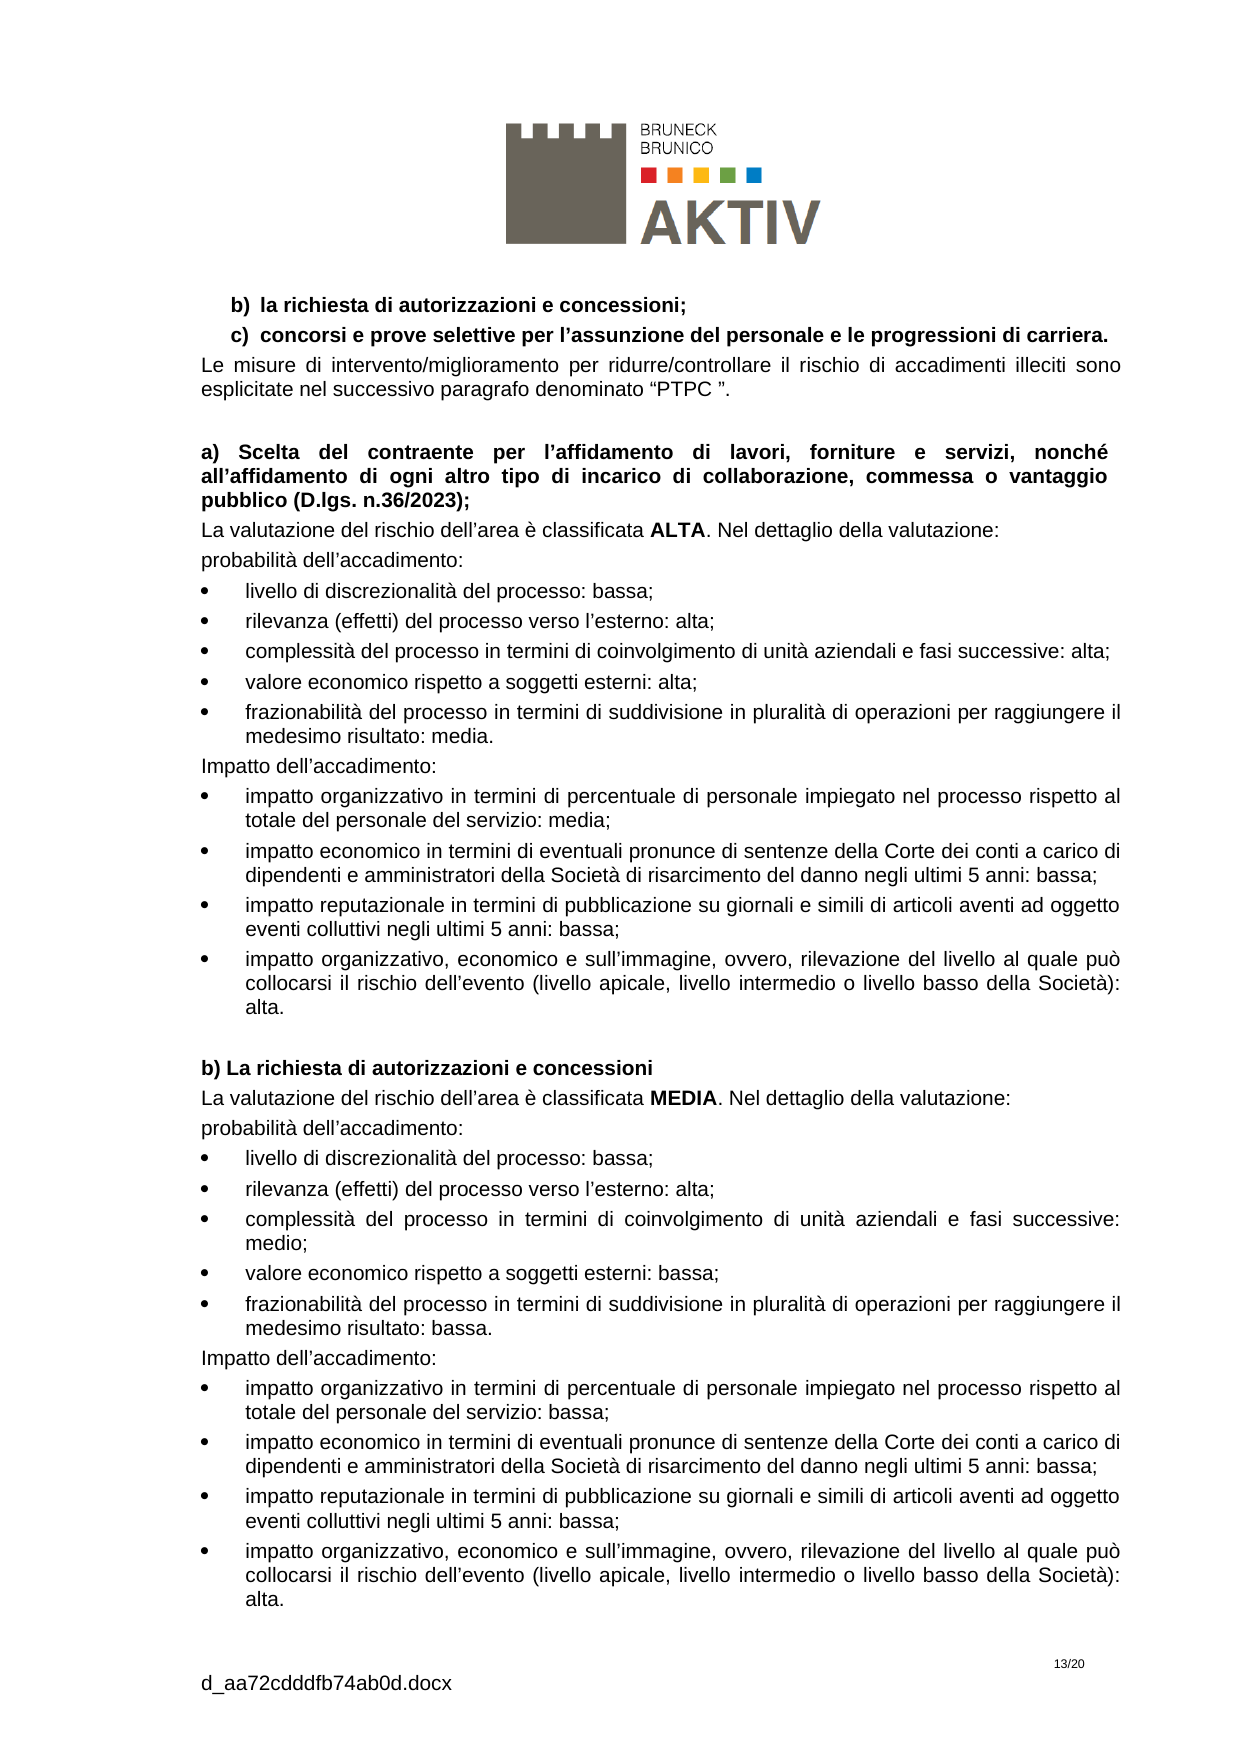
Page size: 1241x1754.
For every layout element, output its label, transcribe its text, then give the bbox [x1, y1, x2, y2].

text probabilità dell’accadimento: [201, 548, 1122, 572]
list impatto organizzativo, economico e sull’immagine, ovvero, rilevazione del livello al quale può collocarsi il rischio dell’evento (livello apicale, livello intermedio o livello basso della Società): alta. [201, 1539, 1122, 1611]
subtitle a) Scelta del contraente per l’affidamento di lavori, forniture e servizi, nonché all’affidamento di ogni altro tipo di incarico di collaborazione, commessa o vantaggio pubblico (D.lgs. n.36/2023); [201, 440, 1109, 512]
text Le misure di intervento/miglioramento per ridurre/controllare il rischio di accadimenti illeciti sono esplicitate nel successivo paragrafo denominato “PTPC ”. [201, 353, 1122, 401]
list livello di discrezionalità del processo: bassa; [201, 578, 1122, 603]
list valore economico rispetto a soggetti esterni: bassa; [201, 1261, 1122, 1285]
text probabilità dell’accadimento: [201, 1116, 1122, 1140]
list impatto economico in termini di eventuali pronunce di sentenze della Corte dei conti a carico di dipendenti e amministratori della Società di risarcimento del danno negli ultimi 5 anni: bassa; [201, 838, 1122, 887]
list valore economico rispetto a soggetti esterni: alta; [201, 669, 1122, 693]
list frazionabilità del processo in termini di suddivisione in pluralità di operazioni per raggiungere il medesimo risultato: bassa. [201, 1291, 1122, 1339]
text La valutazione del rischio dell’area è classificata MEDIA. Nel dettaglio della valutazione: [201, 1086, 1122, 1110]
list impatto organizzativo in termini di percentuale di personale impiegato nel processo rispetto al totale del personale del servizio: bassa; [201, 1376, 1122, 1424]
list impatto economico in termini di eventuali pronunce di sentenze della Corte dei conti a carico di dipendenti e amministratori della Società di risarcimento del danno negli ultimi 5 anni: bassa; [201, 1430, 1122, 1478]
list impatto organizzativo in termini di percentuale di personale impiegato nel processo rispetto al totale del personale del servizio: media; [201, 784, 1122, 832]
list impatto reputazionale in termini di pubblicazione su giornali e simili di articoli aventi ad oggetto eventi colluttivi negli ultimi 5 anni: bassa; [201, 893, 1122, 941]
list impatto organizzativo, economico e sull’immagine, ovvero, rilevazione del livello al quale può collocarsi il rischio dell’evento (livello apicale, livello intermedio o livello basso della Società): alta. [201, 947, 1122, 1019]
list complessità del processo in termini di coinvolgimento di unità aziendali e fasi successive: alta; [201, 639, 1122, 663]
list rilevanza (effetti) del processo verso l’esterno: alta; [201, 609, 1122, 633]
list concorsi e prove selettive per l’assunzione del personale e le progressioni di carriera. [230, 323, 1122, 347]
list la richiesta di autorizzazioni e concessioni; [230, 293, 1122, 317]
list rilevanza (effetti) del processo verso l’esterno: alta; [201, 1176, 1122, 1201]
text La valutazione del rischio dell’area è classificata ALTA. Nel dettaglio della valutazione: [201, 518, 1122, 542]
list frazionabilità del processo in termini di suddivisione in pluralità di operazioni per raggiungere il medesimo risultato: media. [201, 700, 1122, 748]
list complessità del processo in termini di coinvolgimento di unità aziendali e fasi successive: medio; [201, 1207, 1122, 1255]
list impatto reputazionale in termini di pubblicazione su giornali e simili di articoli aventi ad oggetto eventi colluttivi negli ultimi 5 anni: bassa; [201, 1484, 1122, 1532]
list livello di discrezionalità del processo: bassa; [201, 1146, 1122, 1170]
subtitle b) La richiesta di autorizzazioni e concessioni [201, 1056, 1109, 1079]
text Impatto dell’accadimento: [201, 754, 1122, 778]
text Impatto dell’accadimento: [201, 1346, 1122, 1369]
